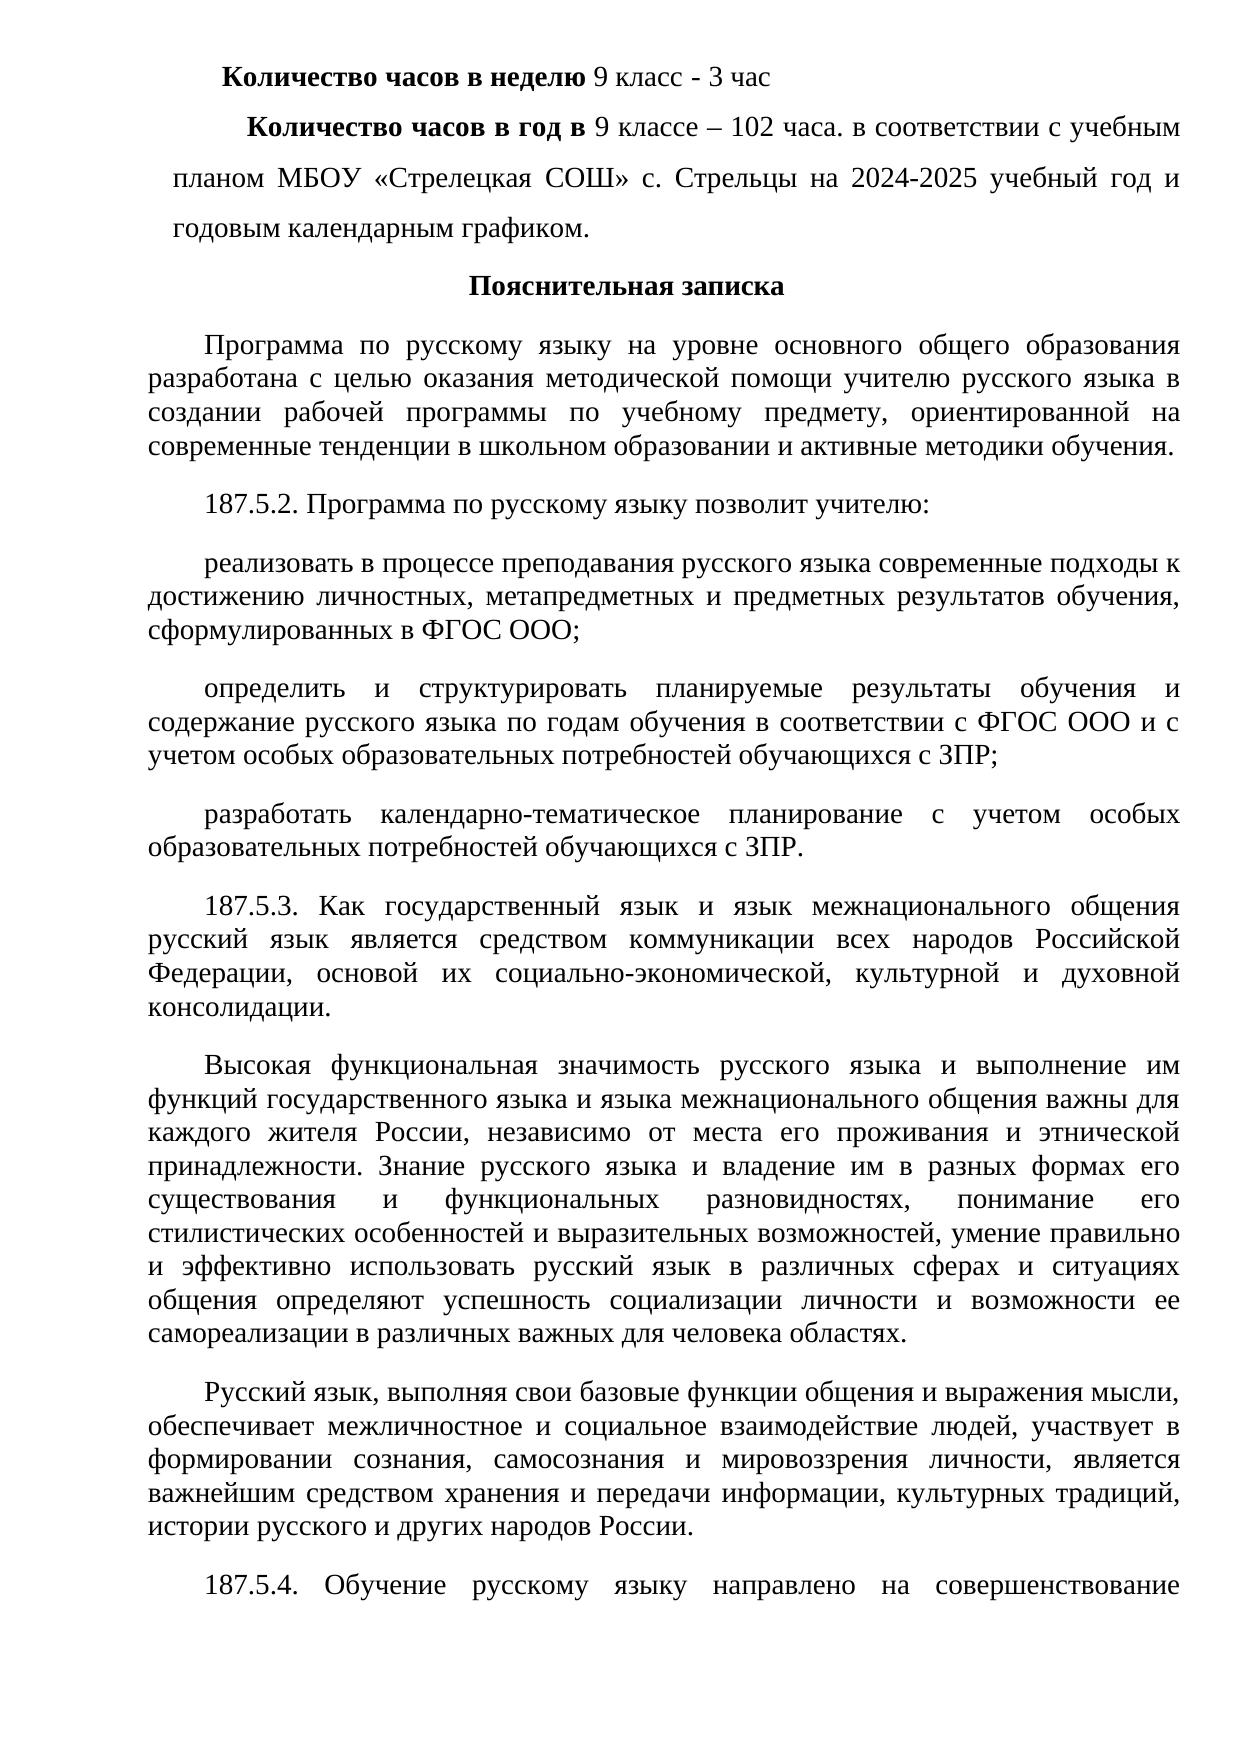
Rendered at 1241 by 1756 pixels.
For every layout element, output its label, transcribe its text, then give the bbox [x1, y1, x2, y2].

text 187.5.3. Как государственный язык и язык межнационального общения русский язык является средством коммуникации всех народов Российской Федерации, основой их социально-экономической, культурной и духовной консолидации. [148, 888, 1181, 1022]
subtitle Пояснительная записка [226, 268, 1028, 302]
text реализовать в процессе преподавания русского языка современные подходы к достижению личностных, метапредметных и предметных результатов обучения, сформулированных в ФГОС ООО; [148, 545, 1181, 645]
text Русский язык, выполняя свои базовые функции общения и выражения мысли, обеспечивает межличностное и социальное взаимодействие людей, участвует в формировании сознания, самосознания и мировоззрения личности, является важнейшим средством хранения и передачи информации, культурных традиций, истории русского и других народов России. [148, 1374, 1181, 1542]
text 187.5.2. Программа по русскому языку позволит учителю: [148, 486, 1181, 520]
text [148, 1567, 1181, 1600]
text Высокая функциональная значимость русского языка и выполнение им функций государственного языка и языка межнационального общения важны для каждого жителя России, независимо от места его проживания и этнической принадлежности. Знание русского языка и владение им в разных формах его существования и функциональных разновидностях, понимание его стилистических особенностей и выразительных возможностей, умение правильно и эффективно использовать русский язык в различных сферах и ситуациях общения определяют успешность социализации личности и возможности ее самореализации в различных важных для человека областях. [148, 1047, 1181, 1349]
text Программа по русскому языку на уровне основного общего образования разработана с целью оказания методической помощи учителю русского языка в создании рабочей программы по учебному предмету, ориентированной на современные тенденции в школьном образовании и активные методики обучения. [148, 327, 1181, 461]
text определить и структурировать планируемые результаты обучения и содержание русского языка по годам обучения в соответствии с ФГОС ООО и с учетом особых образовательных потребностей обучающихся с ЗПР; [148, 670, 1181, 771]
text Количество часов в неделю 9 класс - 3 час [148, 59, 1181, 93]
text разработать календарно-тематическое планирование с учетом особых образовательных потребностей обучающихся с ЗПР. [148, 796, 1181, 863]
text Количество часов в год в 9 классе – 102 часа. в соответствии с учебным планом МБОУ «Стрелецкая СОШ» с. Стрельцы на 2024-2025 учебный год и годовым календарным графиком. [173, 109, 1181, 243]
